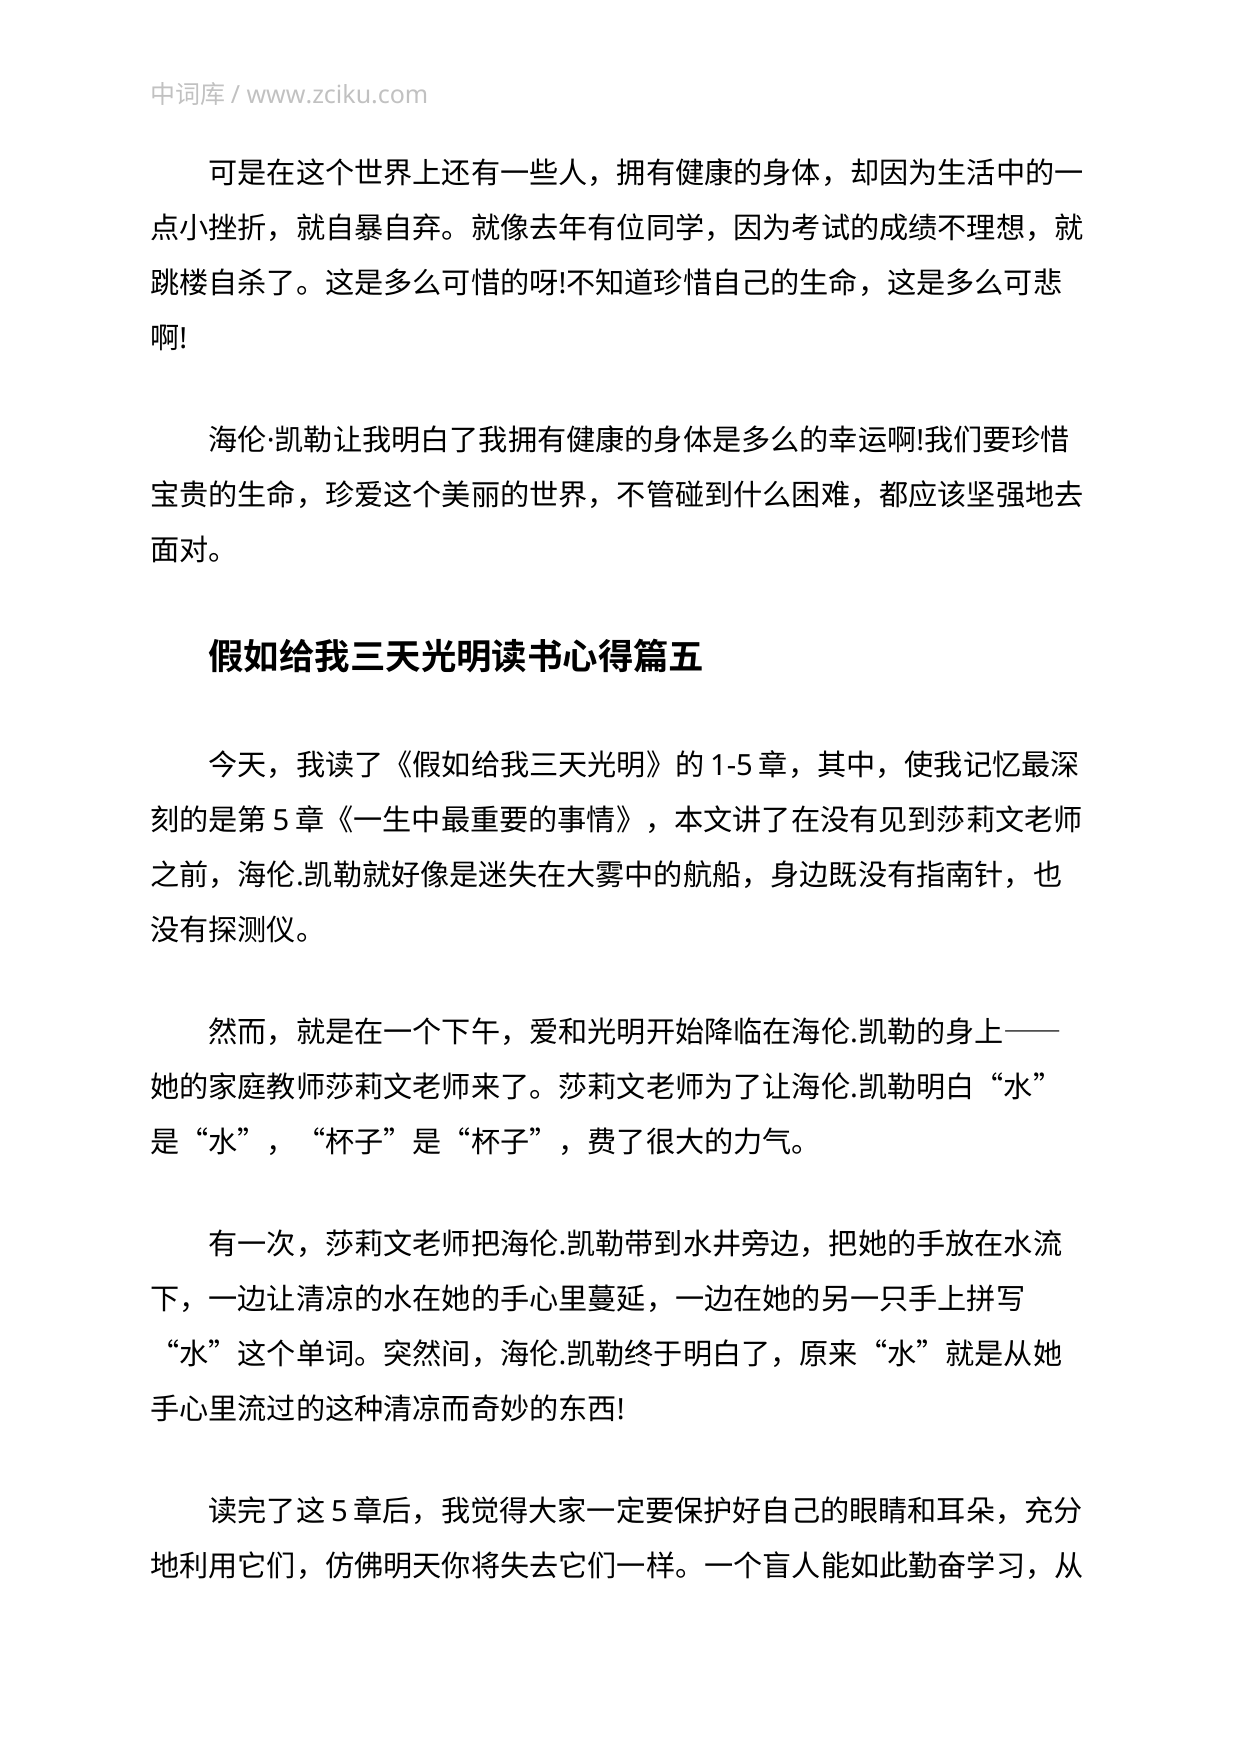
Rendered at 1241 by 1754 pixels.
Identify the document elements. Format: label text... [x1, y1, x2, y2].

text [150, 1487, 1090, 1584]
text 然而，就是在一个下午，爱和光明开始降临在海伦.凯勒的身上——她的家庭教师莎莉文老师来了。莎莉文老师为了让海伦.凯勒明白“水”是“水”，“杯子”是“杯子”，费了很大的力气。 [150, 1009, 1090, 1161]
text 海伦·凯勒让我明白了我拥有健康的身体是多么的幸运啊!我们要珍惜宝贵的生命，珍爱这个美丽的世界，不管碰到什么困难，都应该坚强地去面对。 [150, 417, 1090, 569]
text 假如给我三天光明读书心得篇五 [150, 628, 1090, 680]
text 可是在这个世界上还有一些人，拥有健康的身体，却因为生活中的一点小挫折，就自暴自弃。就像去年有位同学，因为考试的成绩不理想，就跳楼自杀了。这是多么可惜的呀!不知道珍惜自己的生命，这是多么可悲啊! [150, 150, 1090, 357]
text 有一次，莎莉文老师把海伦.凯勒带到水井旁边，把她的手放在水流下，一边让清凉的水在她的手心里蔓延，一边在她的另一只手上拼写“水”这个单词。突然间，海伦.凯勒终于明白了，原来“水”就是从她手心里流过的这种清凉而奇妙的东西! [150, 1220, 1090, 1428]
text 今天，我读了《假如给我三天光明》的1-5章，其中，使我记忆最深刻的是第5章《一生中最重要的事情》，本文讲了在没有见到莎莉文老师之前，海伦.凯勒就好像是迷失在大雾中的航船，身边既没有指南针，也没有探测仪。 [150, 742, 1090, 949]
